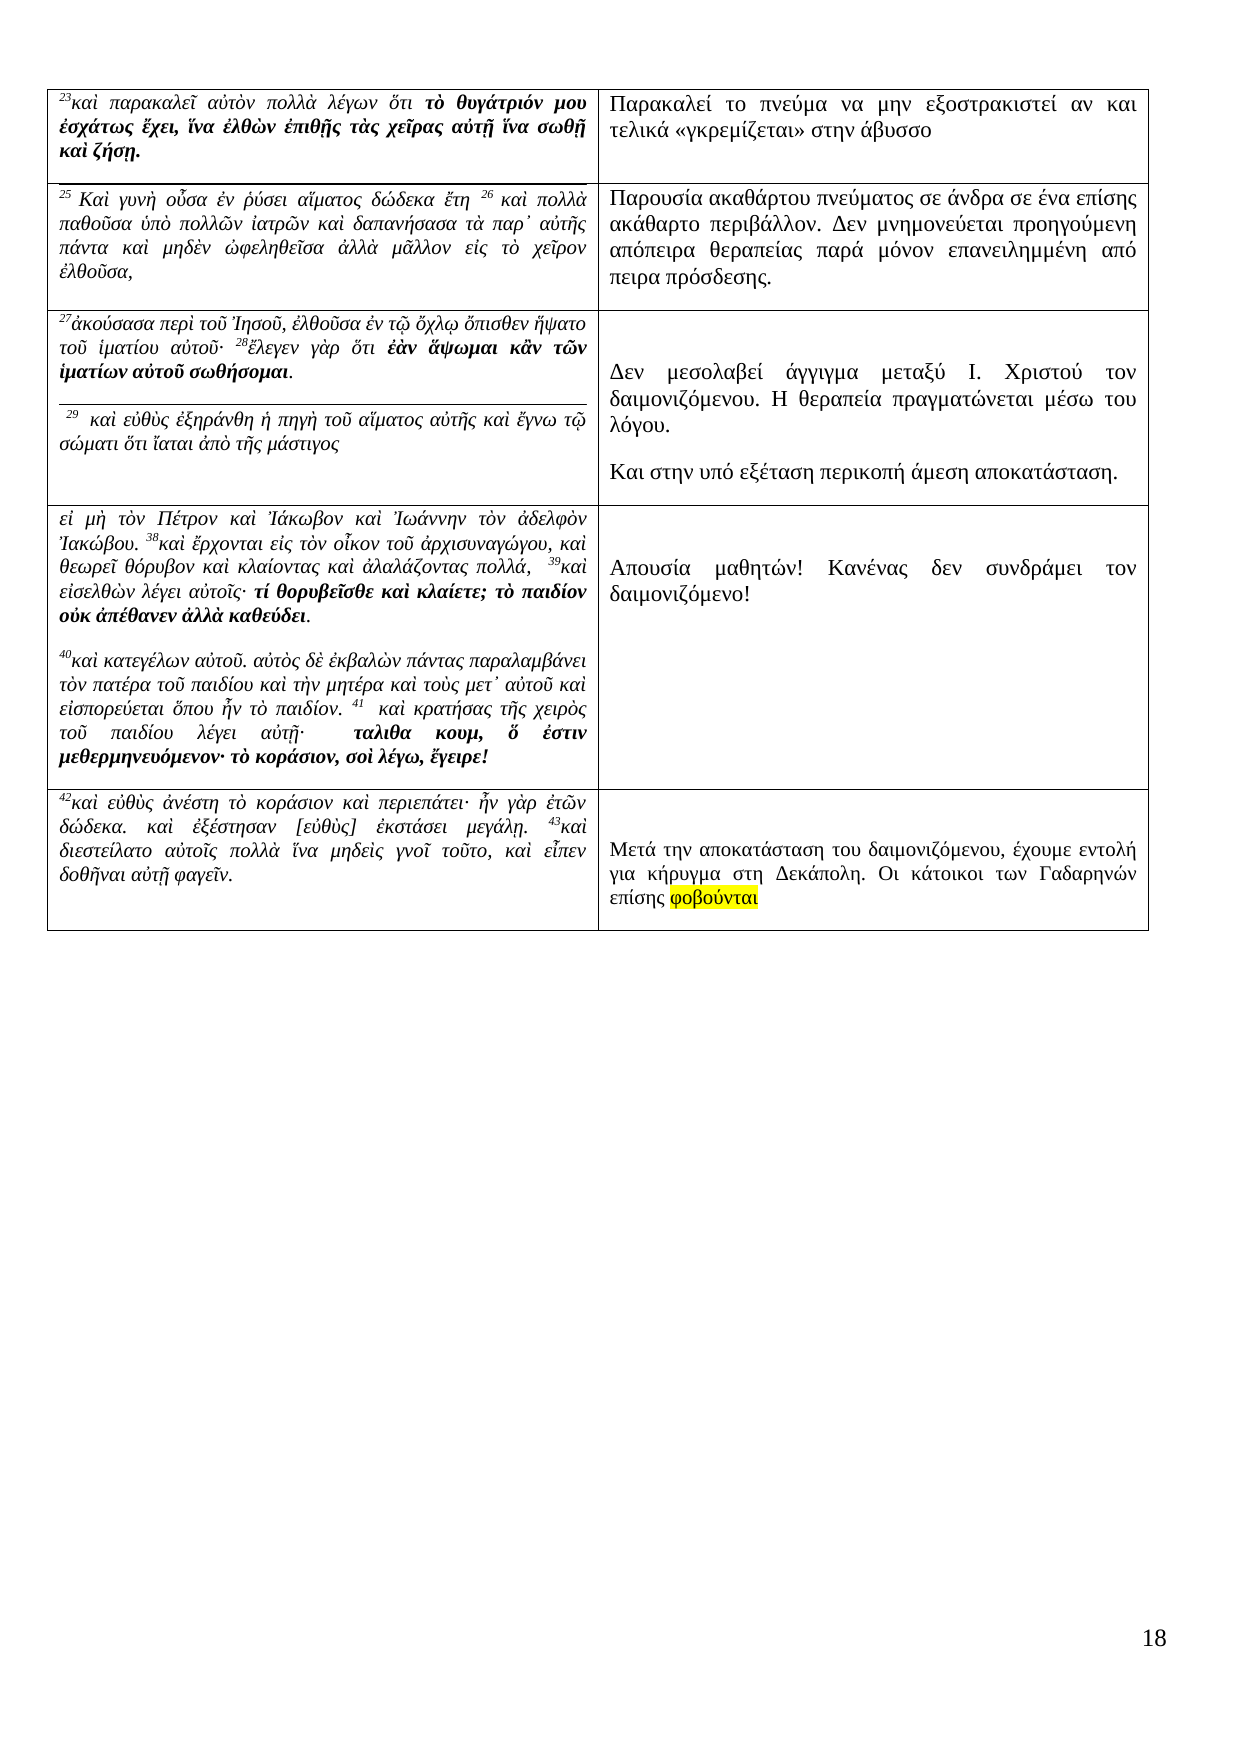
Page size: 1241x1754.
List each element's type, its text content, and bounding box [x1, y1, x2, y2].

table_cell 23καὶ παρακαλεῖ αὐτὸν πολλὰ λέγων ὅτι τὸ θυγάτριόν μου ἐσχάτως ἔχει, ἵνα ἐλθὼν ἐπιθῇς τὰς χεῖρας αὐτῇ ἵνα σωθῇ καὶ ζήσῃ. [48, 90, 598, 183]
table_cell 42καὶ εὐθὺς ἀνέστη τὸ κοράσιον καὶ περιεπάτει· ἦν γὰρ ἐτῶν δώδεκα. καὶ ἐξέστησαν [εὐθὺς] ἐκστάσει μεγάλῃ. 43καὶ διεστείλατο αὐτοῖς πολλὰ ἵνα μηδεὶς γνοῖ τοῦτο, καὶ εἶπεν δοθῆναι αὐτῇ φαγεῖν. [48, 790, 598, 930]
table_cell 27ἀκούσασα περὶ τοῦ Ἰησοῦ, ἐλθοῦσα ἐν τῷ ὄχλῳ ὄπισθεν ἥψατο τοῦ ἱματίου αὐτοῦ· 28ἔλεγεν γὰρ ὅτι ἐὰν ἅψωμαι κἂν τῶν ἱματίων αὐτοῦ σωθήσομαι. 29 καὶ εὐθὺς ἐξηράνθη ἡ πηγὴ τοῦ αἵματος αὐτῆς καὶ ἔγνω τῷ σώματι ὅτι ἴαται ἀπὸ τῆς μάστιγος [48, 311, 598, 505]
table_cell Παρακαλεί το πνεύμα να μην εξοστρακιστεί αν και τελικά «γκρεμίζεται» στην άβυσσο [599, 90, 1148, 183]
table_cell Απουσία μαθητών! Κανένας δεν συνδράμει τον δαιμονιζόμενο! [599, 506, 1148, 789]
table_cell Παρουσία ακαθάρτου πνεύματος σε άνδρα σε ένα επίσης ακάθαρτο περιβάλλον. Δεν μνημονεύεται προηγούμενη απόπειρα θεραπείας παρά μόνον επανειλημμένη από πειρα πρόσδεσης. [599, 184, 1148, 310]
table_cell 25 Καὶ γυνὴ οὖσα ἐν ῥύσει αἵματος δώδεκα ἔτη 26 καὶ πολλὰ παθοῦσα ὑπὸ πολλῶν ἰατρῶν καὶ δαπανήσασα τὰ παρ᾽ αὐτῆς πάντα καὶ μηδὲν ὠφεληθεῖσα ἀλλὰ μᾶλλον εἰς τὸ χεῖρον ἐλθοῦσα, [48, 184, 598, 310]
table_cell Δεν μεσολαβεί άγγιγμα μεταξύ Ι. Χριστού τον δαιμονιζόμενου. Η θεραπεία πραγματώνεται μέσω του λόγου. Και στην υπό εξέταση περικοπή άμεση αποκατάσταση. [599, 311, 1148, 505]
table_cell εἰ μὴ τὸν Πέτρον καὶ Ἰάκωβον καὶ Ἰωάννην τὸν ἀδελφὸν Ἰακώβου. 38καὶ ἔρχονται εἰς τὸν οἶκον τοῦ ἀρχισυναγώγου, καὶ θεωρεῖ θόρυβον καὶ κλαίοντας καὶ ἀλαλάζοντας πολλά, 39καὶ εἰσελθὼν λέγει αὐτοῖς· τί θορυβεῖσθε καὶ κλαίετε; τὸ παιδίον οὐκ ἀπέθανεν ἀλλὰ καθεύδει. 40καὶ κατεγέλων αὐτοῦ. αὐτὸς δὲ ἐκβαλὼν πάντας παραλαμβάνει τὸν πατέρα τοῦ παιδίου καὶ τὴν μητέρα καὶ τοὺς μετ᾽ αὐτοῦ καὶ εἰσπορεύεται ὅπου ἦν τὸ παιδίον. 41 καὶ κρατήσας τῆς χειρὸς τοῦ παιδίου λέγει αὐτῇ· ταλιθα κουμ, ὅ ἐστιν μεθερμηνευόμενον· τὸ κοράσιον, σοὶ λέγω, ἔγειρε! [48, 506, 598, 789]
table_cell Μετά την αποκατάσταση του δαιμονιζόμενου, έχουμε εντολή για κήρυγμα στη Δεκάπολη. Οι κάτοικοι των Γαδαρηνών επίσης φοβούνται [599, 790, 1148, 930]
